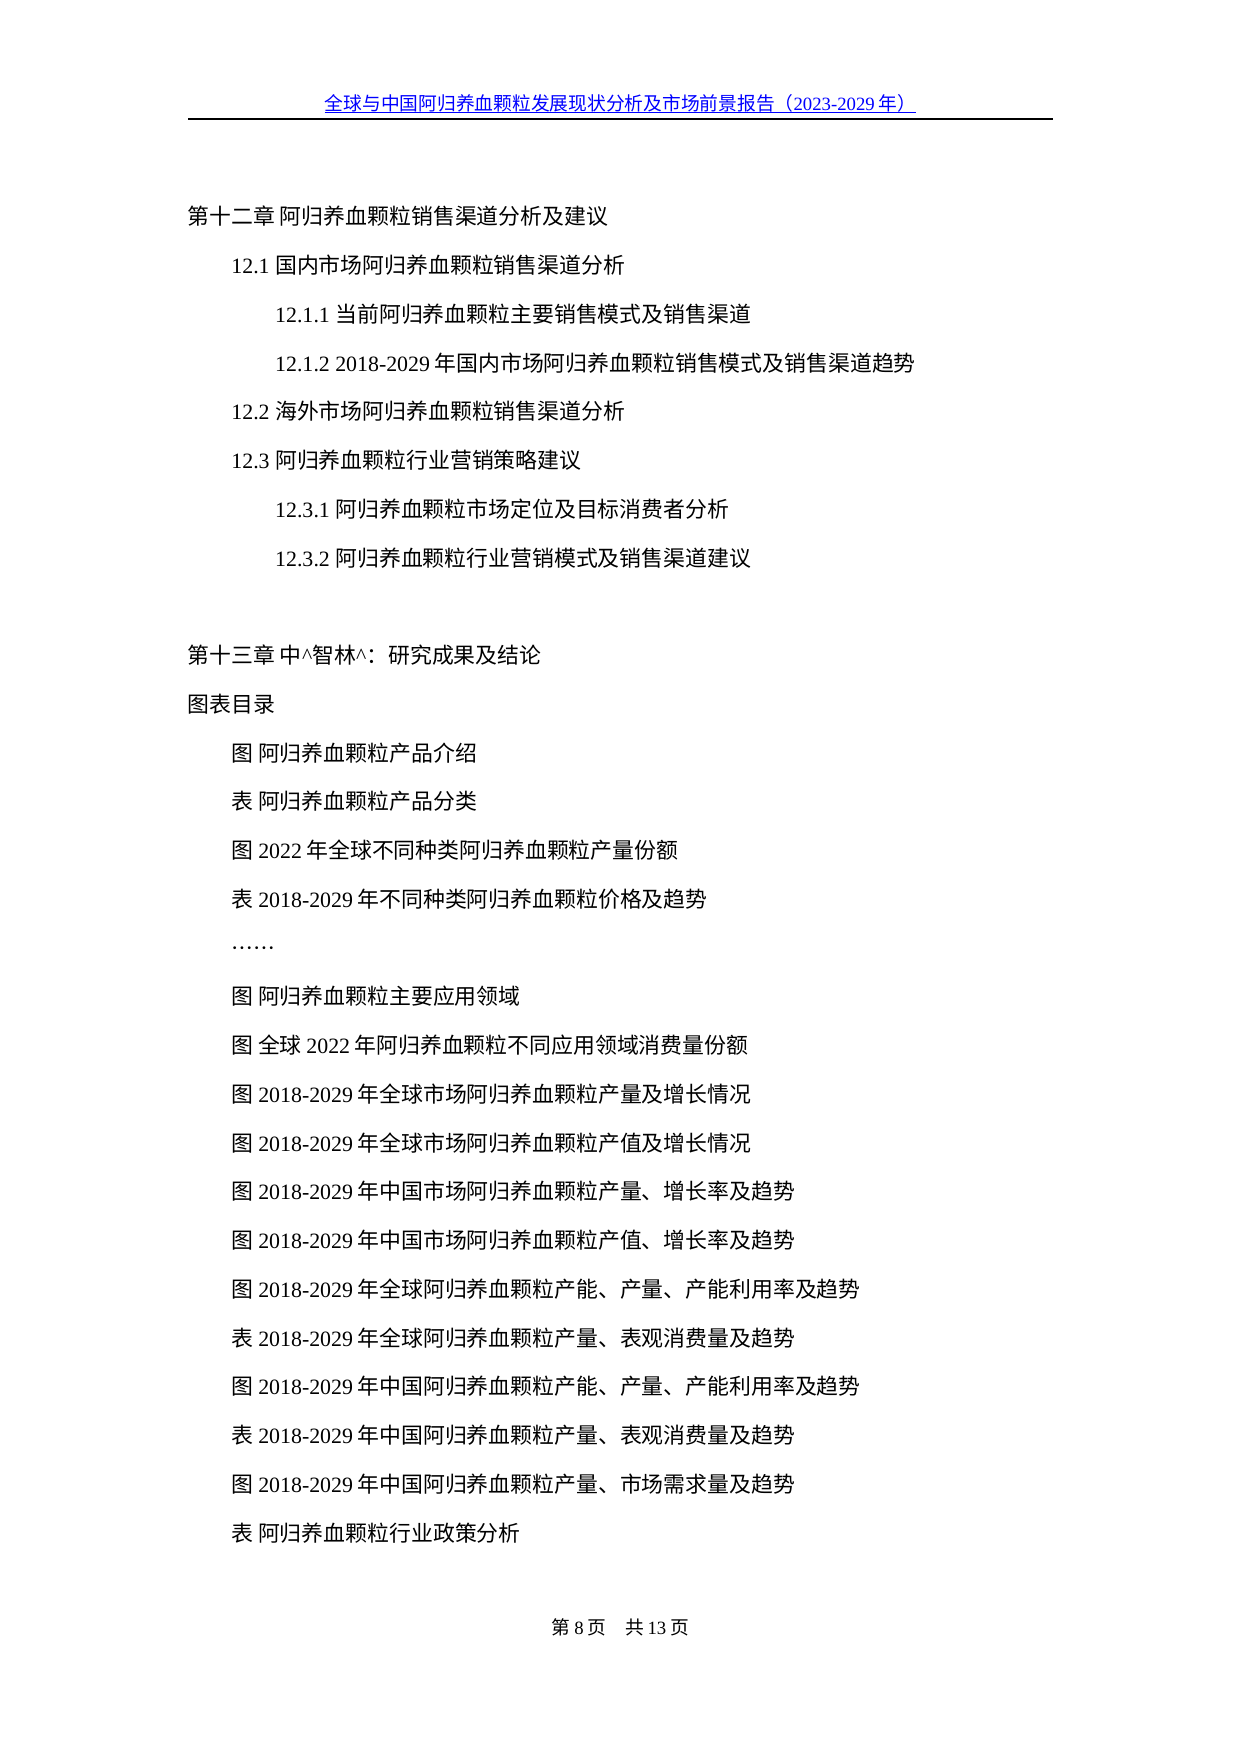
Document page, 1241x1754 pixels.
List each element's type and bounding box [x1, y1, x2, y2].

text [187, 150, 1053, 1548]
